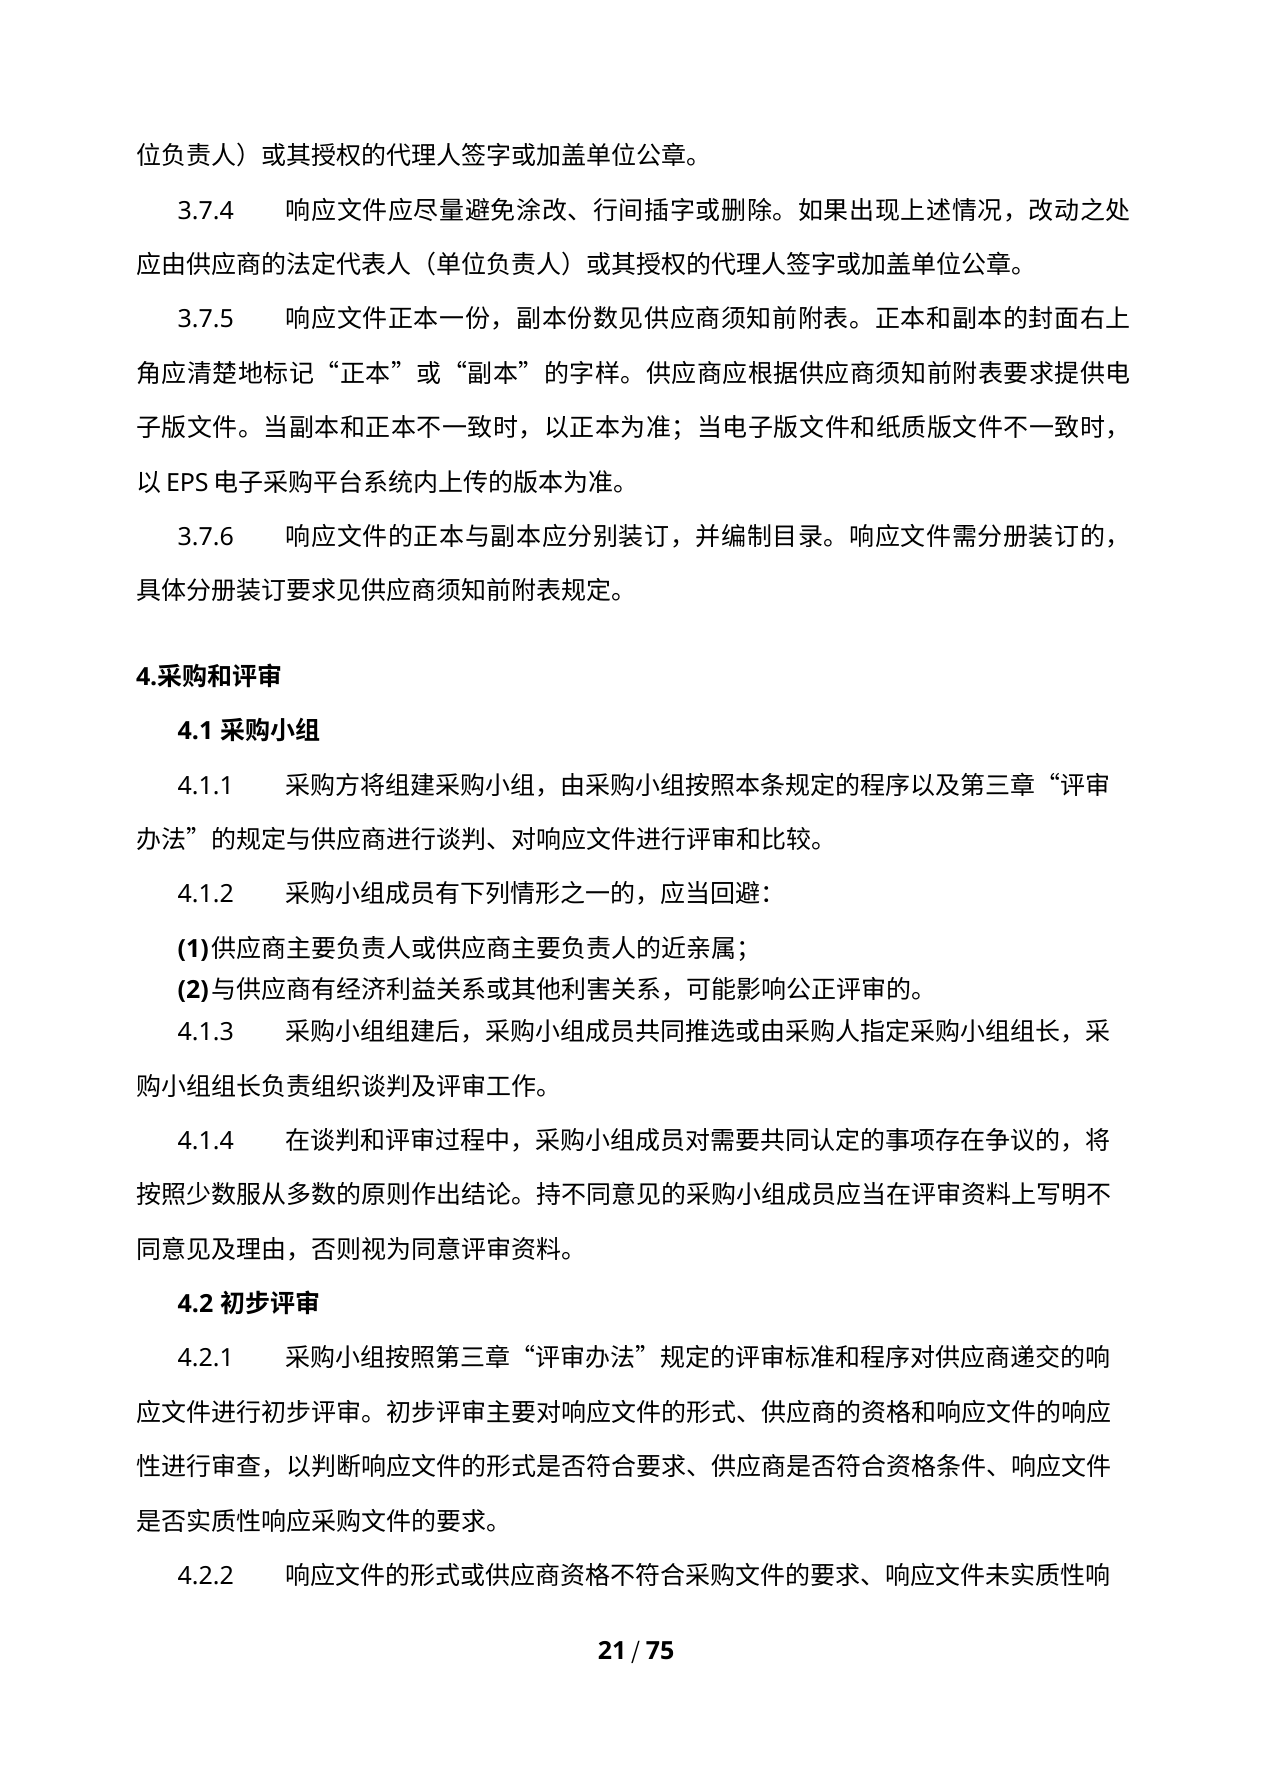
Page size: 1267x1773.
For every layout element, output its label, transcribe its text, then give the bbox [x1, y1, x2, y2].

text 4.1.2 采购小组成员有下列情形之一的，应当回避： [136, 874, 1131, 910]
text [136, 136, 1131, 172]
text 4.1.1 采购方将组建采购小组，由采购小组按照本条规定的程序以及第三章“评审办法”的规定与供应商进行谈判、对响应文件进行评审和比较。 [136, 765, 1131, 856]
text 4.2 初步评审 [177, 1283, 1131, 1320]
text 3.7.6 响应文件的正本与副本应分别装订，并编制目录。响应文件需分册装订的，具体分册装订要求见供应商须知前附表规定。 [136, 516, 1131, 607]
text 4.1.4 在谈判和评审过程中，采购小组成员对需要共同认定的事项存在争议的，将按照少数服从多数的原则作出结论。持不同意见的采购小组成员应当在评审资料上写明不同意见及理由，否则视为同意评审资料。 [136, 1120, 1131, 1265]
text 4.1.3 采购小组组建后，采购小组成员共同推选或由采购人指定采购小组组长，采购小组组长负责组织谈判及评审工作。 [136, 1012, 1131, 1102]
list 与供应商有经济利益关系或其他利害关系，可能影响公正评审的。 [136, 970, 1131, 1006]
text 3.7.4 响应文件应尽量避免涂改、行间插字或删除。如果出现上述情况，改动之处应由供应商的法定代表人（单位负责人）或其授权的代理人签字或加盖单位公章。 [136, 190, 1131, 281]
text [136, 1555, 1131, 1592]
text 4.2.1 采购小组按照第三章“评审办法”规定的评审标准和程序对供应商递交的响应文件进行初步评审。初步评审主要对响应文件的形式、供应商的资格和响应文件的响应性进行审查，以判断响应文件的形式是否符合要求、供应商是否符合资格条件、响应文件是否实质性响应采购文件的要求。 [136, 1338, 1131, 1537]
text 3.7.5 响应文件正本一份，副本份数见供应商须知前附表。正本和副本的封面右上角应清楚地标记“正本”或“副本”的字样。供应商应根据供应商须知前附表要求提供电子版文件。当副本和正本不一致时，以正本为准；当电子版文件和纸质版文件不一致时，以EPS电子采购平台系统内上传的版本为准。 [136, 299, 1131, 498]
list 供应商主要负责人或供应商主要负责人的近亲属； [136, 928, 1131, 964]
text 4.1 采购小组 [177, 711, 1131, 747]
subtitle 4.采购和评审 [136, 656, 1131, 693]
